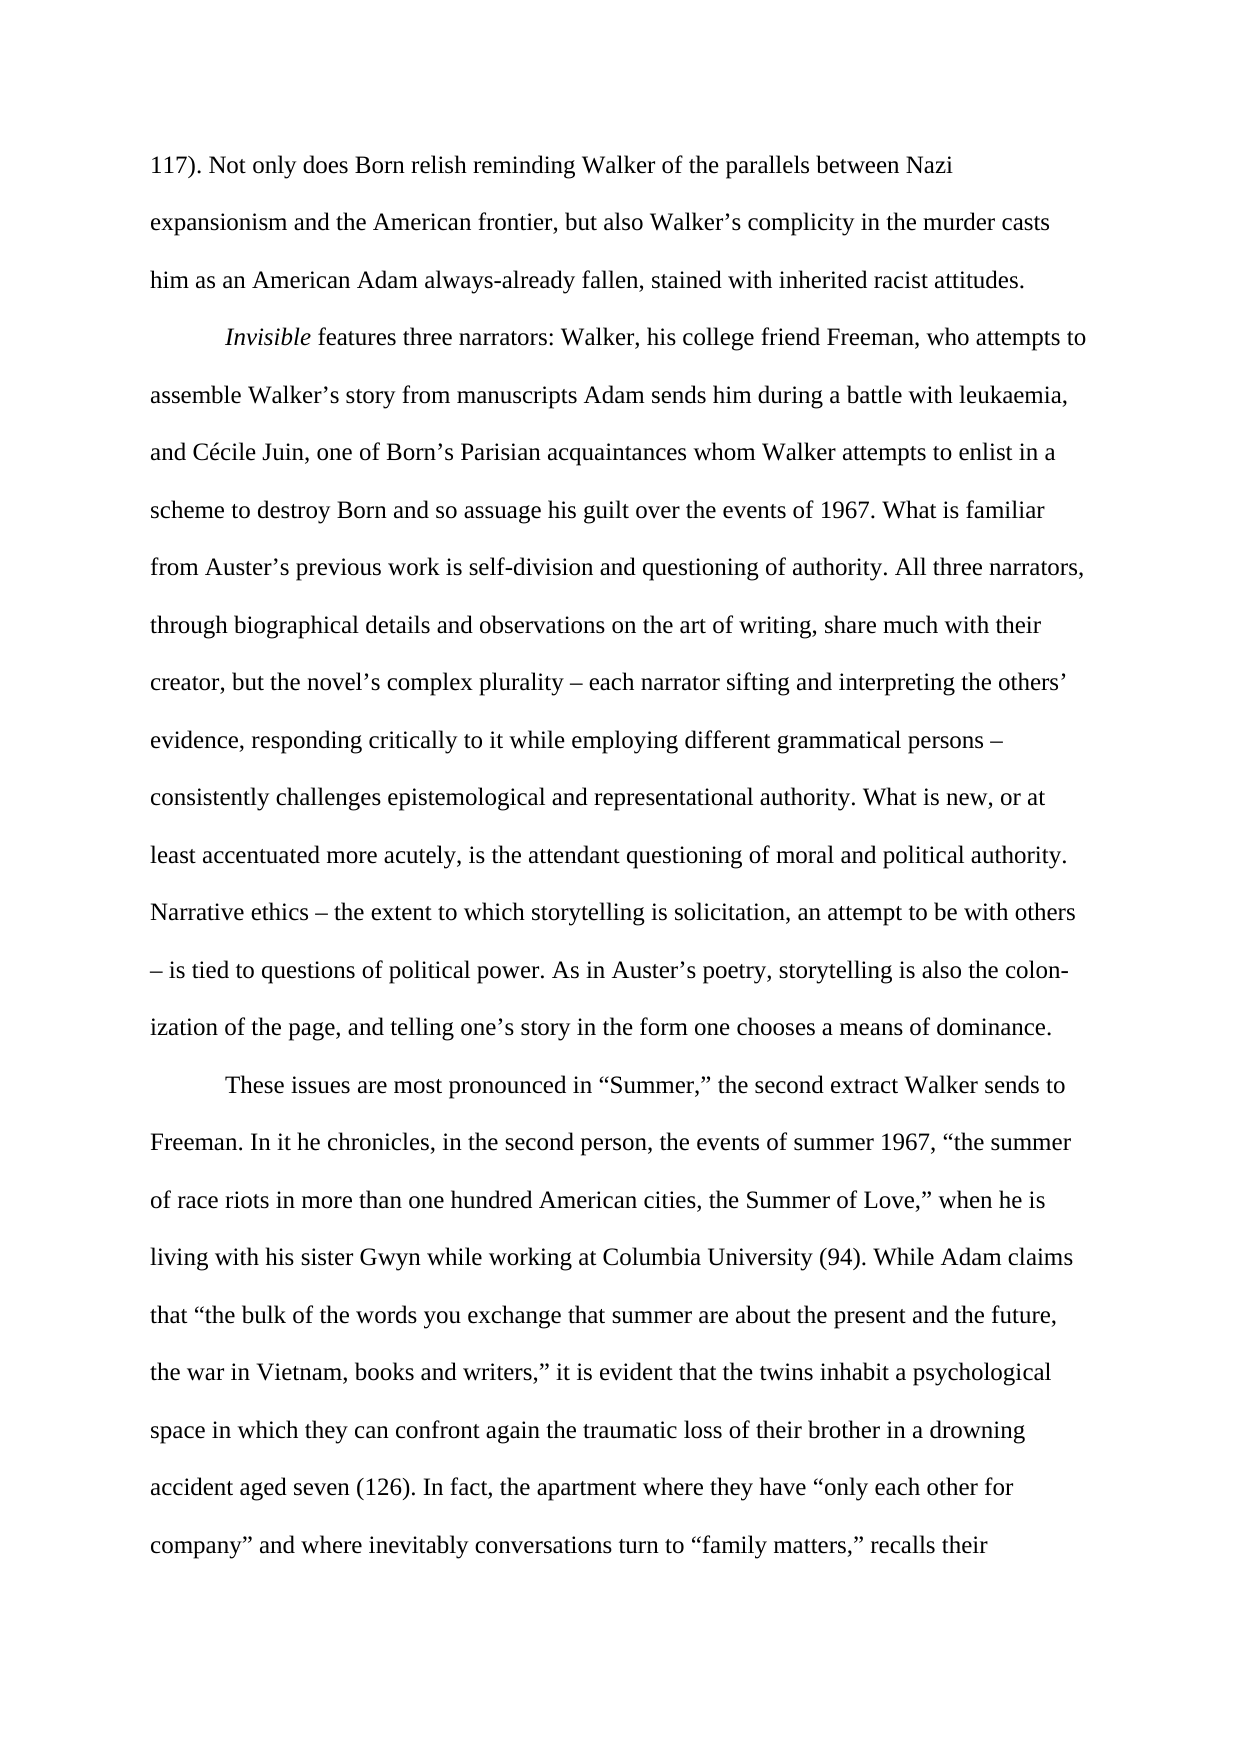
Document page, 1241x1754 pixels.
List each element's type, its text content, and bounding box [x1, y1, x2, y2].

text These issues are most pronounced in “Summer,” the second extract Walker sends to [150, 1070, 1090, 1099]
text Invisible features three narrators: Walker, his college friend Freeman, who attempts to [150, 322, 1090, 351]
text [150, 150, 1090, 294]
text and Cécile Juin, one of Born’s Parisian acquaintances whom Walker attempts to enlist in a scheme to destroy Born and so assuage his guilt over the events of 1967. What is familiar from Auster’s previous work is self-division and questioning of authority. All three narrators, through biographical details and observations on the art of writing, share much with their creator, but the novel’s complex plurality – each narrator sifting and interpreting the others’ evidence, responding critically to it while employing different grammatical persons – consistently challenges epistemological and representational authority. What is new, or at least accentuated more acutely, is the attendant questioning of moral and political authority. Narrative ethics – the extent to which storytelling is solicitation, an attempt to be with others – is tied to questions of political power. As in Auster’s poetry, storytelling is also the colon-ization of the page, and telling one’s story in the form one chooses a means of dominance. [150, 437, 1090, 1041]
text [150, 1127, 1090, 1559]
text assemble Walker’s story from manuscripts Adam sends him during a battle with leukaemia, [150, 380, 1090, 409]
